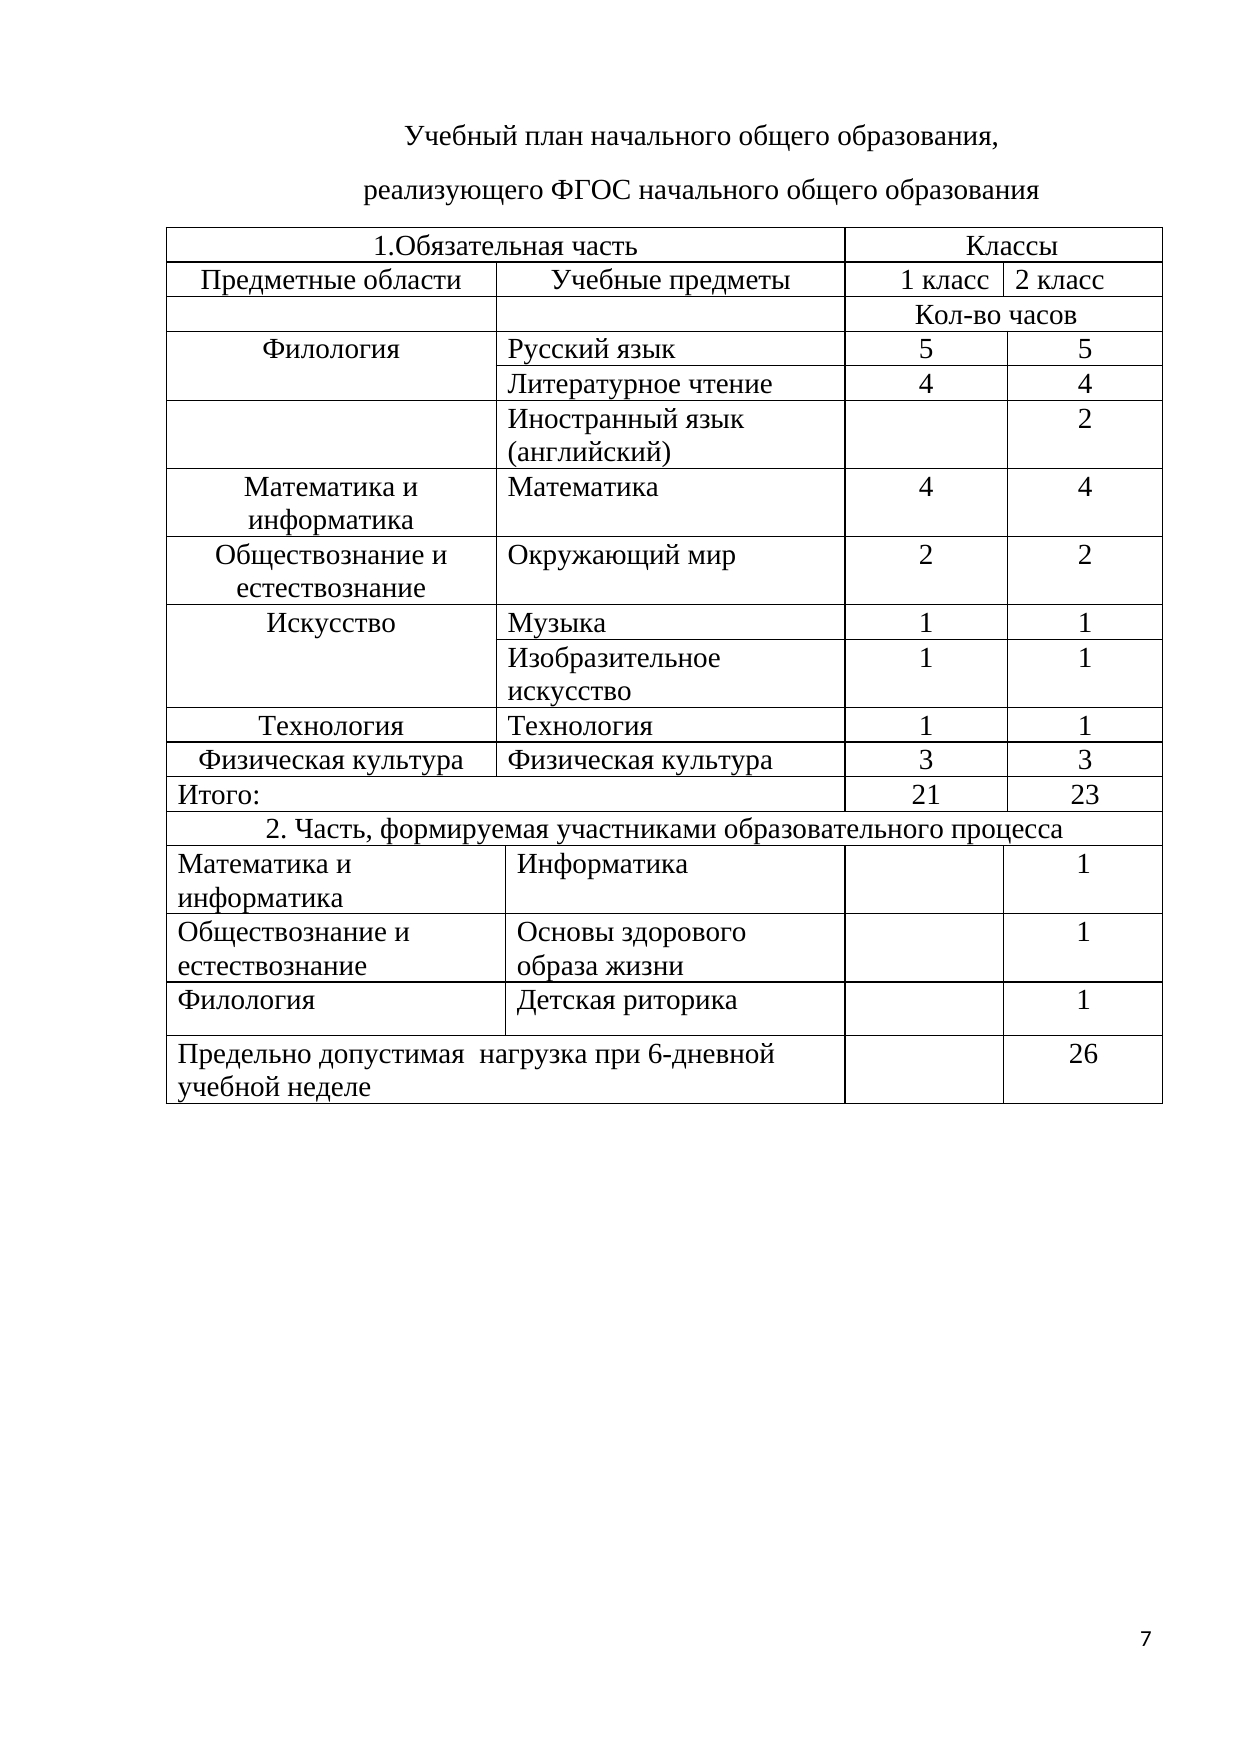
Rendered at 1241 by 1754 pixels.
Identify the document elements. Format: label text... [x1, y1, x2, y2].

table_cell 4 [1008, 366, 1162, 400]
table_cell 1 [1008, 708, 1162, 741]
table_cell [846, 914, 1003, 981]
table_cell Изобразительное искусство [497, 640, 844, 707]
table_cell 1 [1004, 914, 1162, 981]
table_cell [846, 983, 1003, 1035]
table_cell 4 [846, 469, 1007, 536]
table_cell 23 [1008, 777, 1162, 811]
table_cell Технология [167, 708, 496, 741]
table_cell 5 [1008, 332, 1162, 365]
table_cell Математика и информатика [167, 846, 505, 913]
table_cell 1 [1008, 640, 1162, 707]
table_cell [846, 846, 1003, 913]
table_cell Математика [497, 469, 844, 536]
table_cell Филология [167, 332, 496, 400]
table_cell 1 [846, 708, 1007, 741]
table_cell 1 [846, 605, 1007, 639]
table_cell 1 [1004, 846, 1162, 913]
table_cell 2 [1008, 401, 1162, 468]
table_header 1.Обязательная часть [167, 228, 844, 261]
table_cell 1 [846, 640, 1007, 707]
table_cell Иностранный язык (английский) [497, 401, 844, 468]
table_cell Технология [497, 708, 844, 741]
table_cell Музыка [497, 605, 844, 639]
table_cell 2. Часть, формируемая участниками образовательного процесса [167, 812, 1162, 845]
table_cell 2 [846, 537, 1007, 604]
table_cell Основы здорового образа жизни [506, 914, 844, 981]
table_cell 3 [1008, 743, 1162, 776]
table_cell [167, 297, 496, 331]
table_cell [497, 297, 844, 331]
table_cell 4 [846, 366, 1007, 400]
table_cell 2 [1008, 537, 1162, 604]
text реализующего ФГОС начального общего образования [177, 172, 1152, 206]
table_cell 2 класс [1004, 263, 1162, 296]
table_cell Русский язык [497, 332, 844, 365]
table_cell 1 [1004, 983, 1162, 1035]
table_header Классы [846, 228, 1162, 261]
table_cell Окружающий мир [497, 537, 844, 604]
table_cell Обществознание и естествознание [167, 537, 496, 604]
table_cell Искусство [167, 605, 496, 707]
table_cell 26 [1004, 1036, 1162, 1103]
table_cell 1 [1008, 605, 1162, 639]
table_cell Предметные области [167, 263, 496, 296]
table_cell Физическая культура [497, 743, 844, 776]
table_cell 1 класс [846, 263, 1003, 296]
table_cell Физическая культура [167, 743, 496, 776]
table_cell Обществознание и естествознание [167, 914, 505, 981]
table_cell Филология [167, 983, 505, 1035]
table_cell 4 [1008, 469, 1162, 536]
table_cell Математика и информатика [167, 469, 496, 536]
table_cell Предельно допустимая нагрузка при 6-дневной учебной неделе [167, 1036, 844, 1103]
text Учебный план начального общего образования, [177, 118, 1152, 152]
table_cell Итого: [167, 777, 844, 811]
table_cell 5 [846, 332, 1007, 365]
table_cell Информатика [506, 846, 844, 913]
table_cell [846, 1036, 1003, 1103]
table_cell Учебные предметы [497, 263, 844, 296]
table_cell Детская риторика [506, 983, 844, 1035]
table_cell [846, 401, 1007, 468]
table_cell 3 [846, 743, 1007, 776]
table_cell 21 [846, 777, 1007, 811]
table_cell Литературное чтение [497, 366, 844, 400]
table_cell [167, 401, 496, 468]
table_cell Кол-во часов [846, 297, 1162, 331]
